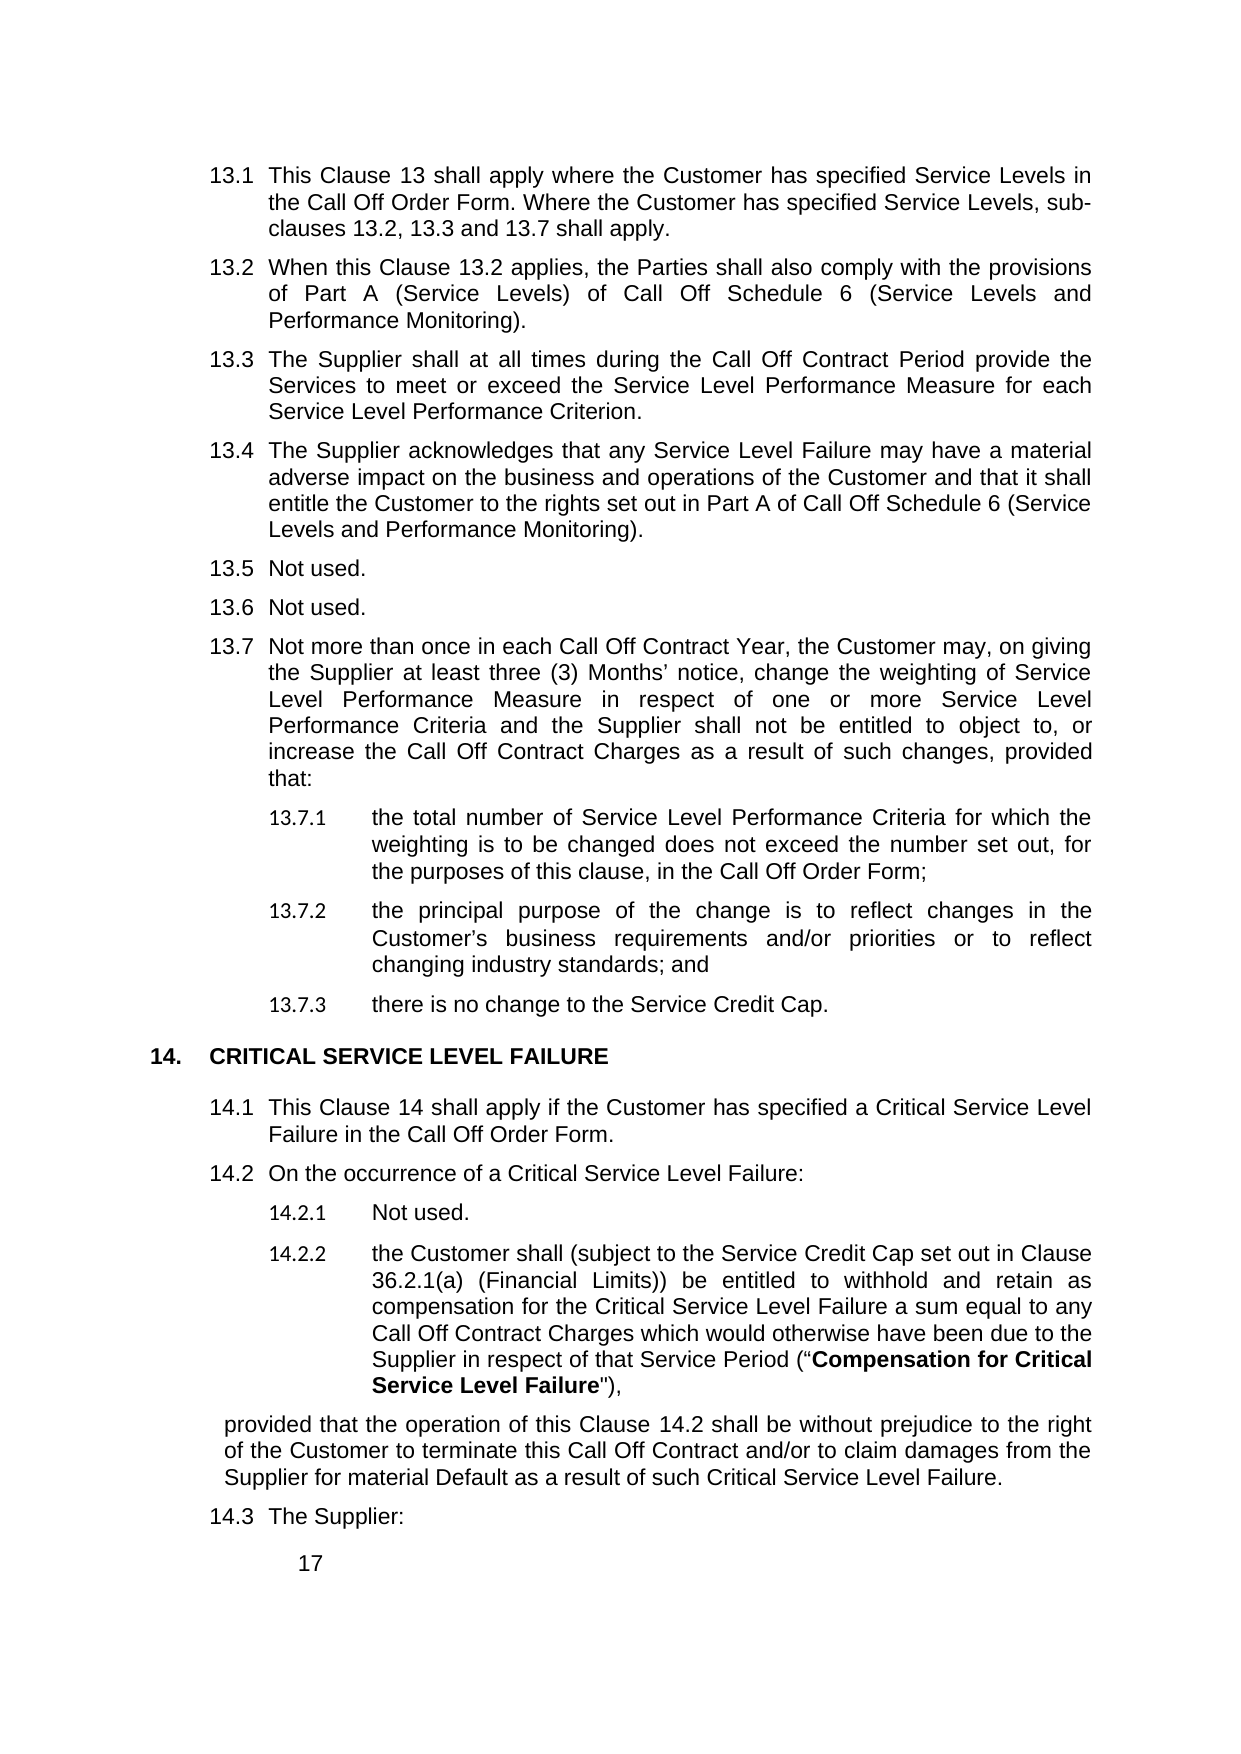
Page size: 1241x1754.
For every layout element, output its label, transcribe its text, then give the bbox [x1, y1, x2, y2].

text Not used. [268, 1198, 1093, 1226]
text the total number of Service Level Performance Criteria for which the weighting is to be changed does not exceed the number set out, for the purposes of this clause, in the Call Off Order Form; [268, 803, 1093, 884]
text This Clause 13 shall apply where the Customer has specified Service Levels in the Call Off Order Form. Where the Customer has specified Service Levels, sub-clauses 13.2, 13.3 and 13.7 shall apply. [209, 162, 1093, 242]
text Not used. [209, 555, 1093, 581]
text provided that the operation of this Clause 14.2 shall be without prejudice to the right of the Customer to terminate this Call Off Contract and/or to claim damages from the Supplier for material Default as a result of such Critical Service Level Failure. [224, 1411, 1093, 1490]
text The Supplier acknowledges that any Service Level Failure may have a material adverse impact on the business and operations of the Customer and that it shall entitle the Customer to the rights set out in Part A of Call Off Schedule 6 (Service Levels and Performance Monitoring). [209, 437, 1093, 543]
subtitle CRITICAL SERVICE LEVEL FAILURE [150, 1043, 1093, 1069]
text The Supplier shall at all times during the Call Off Contract Period provide the Services to meet or exceed the Service Level Performance Measure for each Service Level Performance Criterion. [209, 346, 1093, 425]
text Not used. [209, 594, 1093, 620]
text The Supplier: [209, 1503, 1093, 1529]
text there is no change to the Service Credit Cap. [268, 990, 1093, 1018]
text Not more than once in each Call Off Contract Year, the Customer may, on giving the Supplier at least three (3) Months’ notice, change the weighting of Service Level Performance Measure in respect of one or more Service Level Performance Criteria and the Supplier shall not be entitled to object to, or increase the Call Off Contract Charges as a result of such changes, provided that: [209, 633, 1093, 791]
text On the occurrence of a Critical Service Level Failure: [209, 1159, 1093, 1186]
text the Customer shall (subject to the Service Credit Cap set out in Clause 36.2.1(a) (Financial Limits)) be entitled to withhold and retain as compensation for the Critical Service Level Failure a sum equal to any Call Off Contract Charges which would otherwise have been due to the Supplier in respect of that Service Period (“Compensation for Critical Service Level Failure"), [268, 1239, 1093, 1399]
text the principal purpose of the change is to reflect changes in the Customer’s business requirements and/or priorities or to reflect changing industry standards; and [268, 897, 1093, 977]
text When this Clause 13.2 applies, the Parties shall also comply with the provisions of Part A (Service Levels) of Call Off Schedule 6 (Service Levels and Performance Monitoring). [209, 254, 1093, 333]
text This Clause 14 shall apply if the Customer has specified a Critical Service Level Failure in the Call Off Order Form. [209, 1094, 1093, 1147]
